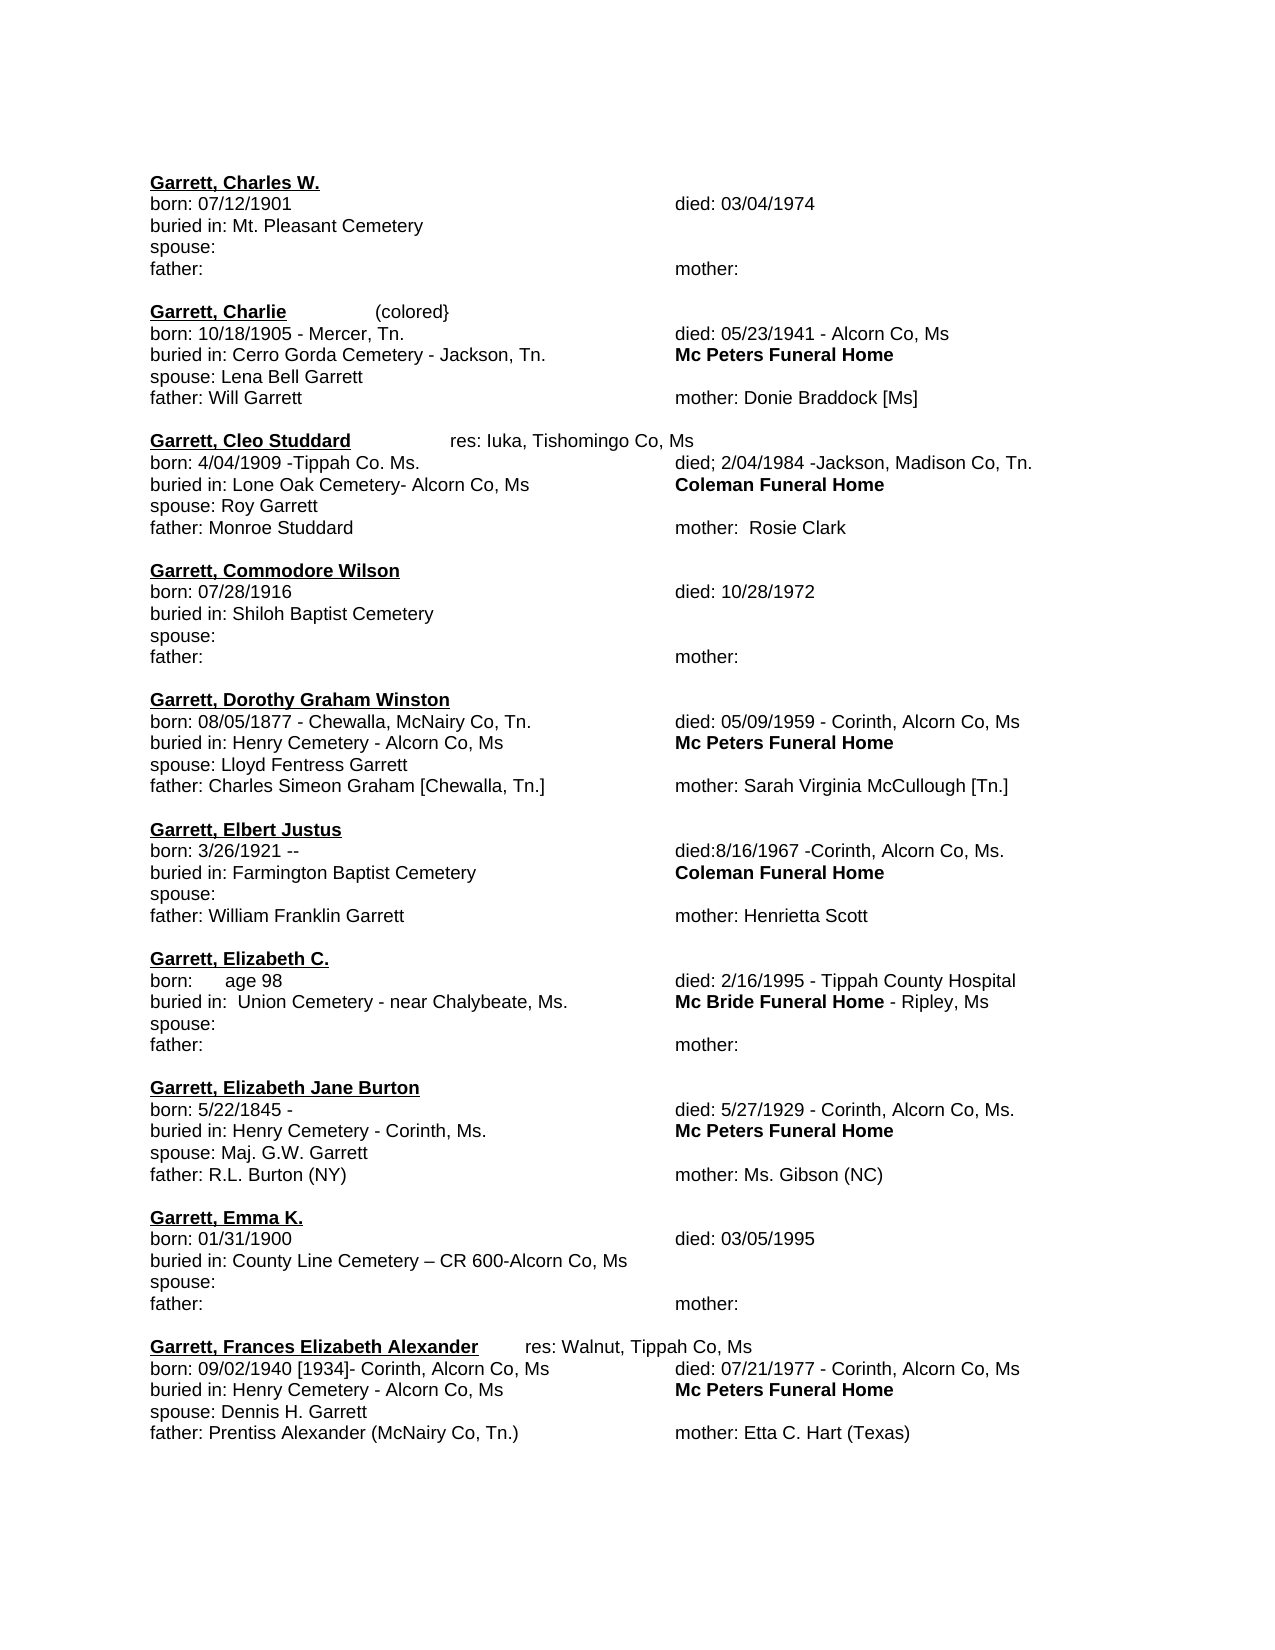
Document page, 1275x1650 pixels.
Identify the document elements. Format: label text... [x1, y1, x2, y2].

text Garrett, Cleo Studdard res: Iuka, Tishomingo Co, Ms [150, 430, 1125, 452]
text father: Charles Simeon Graham [Chewalla, Tn.] mother: Sarah Virginia McCullough [Tn.] [150, 775, 1125, 797]
text father: mother: [150, 1293, 1125, 1314]
text buried in: Lone Oak Cemetery- Alcorn Co, Ms Coleman Funeral Home [150, 473, 1125, 495]
text Garrett, Frances Elizabeth Alexander res: Walnut, Tippah Co, Ms [150, 1336, 1125, 1357]
text buried in: Cerro Gorda Cemetery - Jackson, Tn. Mc Peters Funeral Home [150, 344, 1125, 366]
text born: 4/04/1909 -Tippah Co. Ms. died; 2/04/1984 -Jackson, Madison Co, Tn. [150, 452, 1125, 473]
text Garrett, Dorothy Graham Winston [150, 689, 1125, 711]
text Garrett, Elbert Justus [150, 818, 1125, 840]
text father: mother: [150, 1034, 1125, 1056]
text Garrett, Emma K. [150, 1207, 1125, 1228]
text born: 10/18/1905 - Mercer, Tn. died: 05/23/1941 - Alcorn Co, Ms [150, 322, 1125, 344]
text born: age 98 died: 2/16/1995 - Tippah County Hospital [150, 969, 1125, 991]
text father: mother: [150, 258, 1125, 279]
text Garrett, Charlie (colored} [150, 301, 1125, 322]
text father: Monroe Studdard mother: Rosie Clark [150, 517, 1125, 538]
text buried in: Farmington Baptist Cemetery Coleman Funeral Home [150, 862, 1125, 883]
text born: 08/05/1877 - Chewalla, McNairy Co, Tn. died: 05/09/1959 - Corinth, Alcorn Co, Ms [150, 711, 1125, 732]
text spouse: Lena Bell Garrett [150, 366, 1125, 387]
text born: 07/28/1916 died: 10/28/1972 [150, 581, 1125, 603]
text father: Prentiss Alexander (McNairy Co, Tn.) mother: Etta C. Hart (Texas) [150, 1422, 1125, 1444]
text born: 07/12/1901 died: 03/04/1974 [150, 193, 1125, 215]
text father: Will Garrett mother: Donie Braddock [Ms] [150, 387, 1125, 409]
text spouse: [150, 1012, 1125, 1034]
text father: R.L. Burton (NY) mother: Ms. Gibson (NC) [150, 1163, 1125, 1185]
text spouse: Dennis H. Garrett [150, 1401, 1125, 1422]
text born: 3/26/1921 -- died:8/16/1967 -Corinth, Alcorn Co, Ms. [150, 840, 1125, 862]
text buried in: Shiloh Baptist Cemetery [150, 603, 1125, 624]
text buried in: Henry Cemetery - Corinth, Ms. Mc Peters Funeral Home [150, 1120, 1125, 1142]
text spouse: father: mother: [150, 624, 1125, 667]
text born: 09/02/1940 [1934]- Corinth, Alcorn Co, Ms died: 07/21/1977 - Corinth, Alcorn Co, Ms [150, 1357, 1125, 1379]
text born: 5/22/1845 - died: 5/27/1929 - Corinth, Alcorn Co, Ms. [150, 1099, 1125, 1120]
text spouse: [150, 236, 1125, 258]
text spouse: Roy Garrett [150, 495, 1125, 517]
text buried in: Henry Cemetery - Alcorn Co, Ms Mc Peters Funeral Home [150, 732, 1125, 754]
text spouse: Lloyd Fentress Garrett [150, 754, 1125, 775]
text Garrett, Elizabeth Jane Burton [150, 1077, 1125, 1099]
text Garrett, Elizabeth C. [150, 948, 1125, 969]
text buried in: Union Cemetery - near Chalybeate, Ms. Mc Bride Funeral Home - Ripley, Ms [150, 991, 1125, 1012]
text spouse: [150, 1271, 1125, 1293]
text born: 01/31/1900 died: 03/05/1995 [150, 1228, 1125, 1250]
text Garrett, Charles W. [150, 172, 1125, 193]
text Garrett, Commodore Wilson [150, 560, 1125, 581]
text buried in: Henry Cemetery - Alcorn Co, Ms Mc Peters Funeral Home [150, 1379, 1125, 1401]
text buried in: County Line Cemetery – CR 600-Alcorn Co, Ms [150, 1250, 1125, 1271]
text father: William Franklin Garrett mother: Henrietta Scott [150, 905, 1125, 926]
text spouse: [150, 883, 1125, 905]
text spouse: Maj. G.W. Garrett [150, 1142, 1125, 1163]
text buried in: Mt. Pleasant Cemetery [150, 215, 1125, 236]
